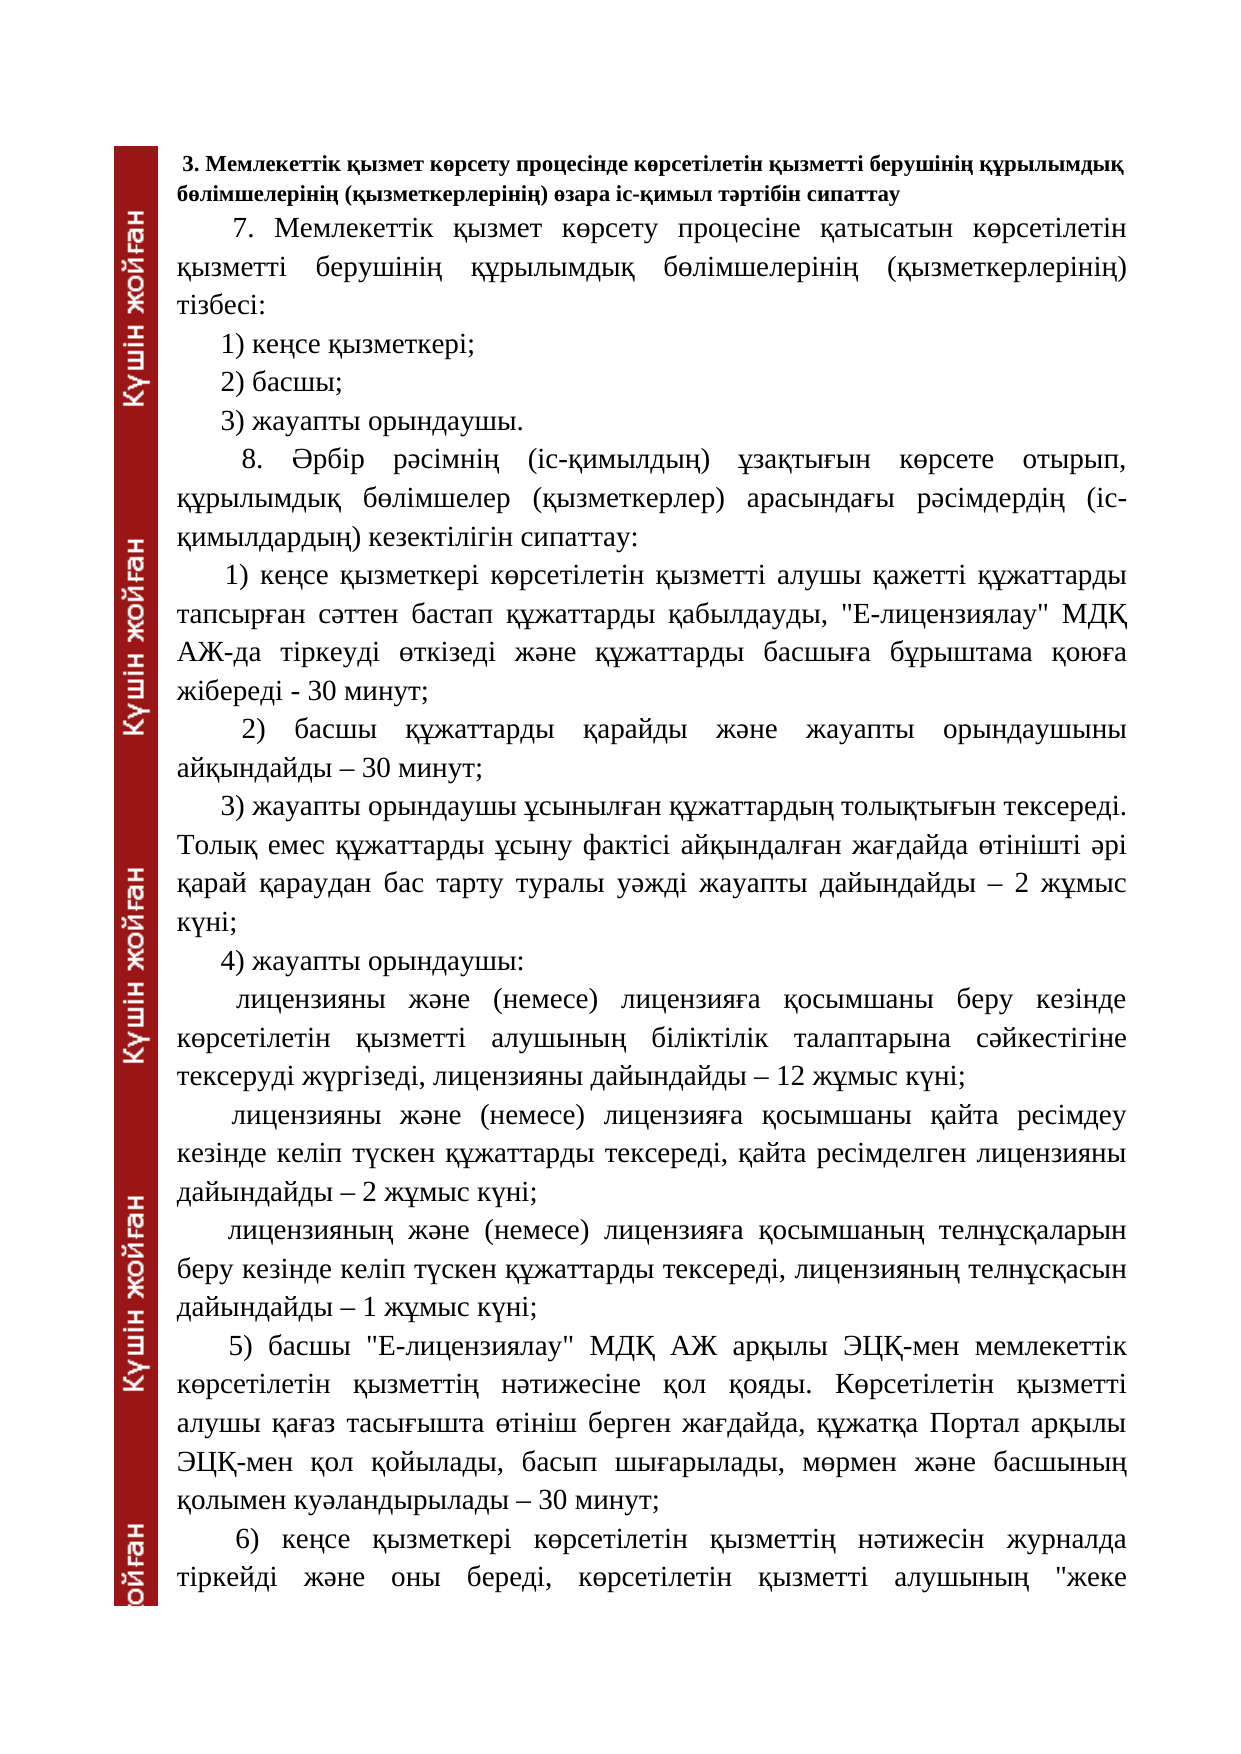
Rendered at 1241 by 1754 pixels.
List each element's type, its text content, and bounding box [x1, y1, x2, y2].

text 1) кеңсе қызметкері көрсетілетін қызметті алушы қажетті құжаттарды тапсырған сәттен бастап құжаттарды қабылдауды, "Е-лицензиялау" МДҚ АЖ-да тіркеуді өткізеді және құжаттарды басшыға бұрыштама қоюға жібереді - 30 минут; [112, 557, 1128, 706]
text 3) жауапты орындаушы ұсынылған құжаттардың толықтығын тексереді. Толық емес құжаттарды ұсыну фактісі айқындалған жағдайда өтінішті әрі қарай қараудан бас тарту туралы уәжді жауапты дайындайды – 2 жұмыс күні; [112, 788, 1128, 938]
picture [114, 146, 158, 150]
text 8. Әрбір рәсімнің (іс-қимылдың) ұзақтығын көрсете отырып, құрылымдық бөлімшелер (қызметкерлер) арасындағы рәсімдердің (іс-қимылдардың) кезектілігін сипаттау: [112, 442, 1128, 552]
text лицензияны және (немесе) лицензияға қосымшаны беру кезінде көрсетілетін қызметті алушының біліктілік талаптарына сәйкестігіне тексеруді жүргізеді, лицензияны дайындайды – 12 жұмыс күні; [112, 981, 1128, 1092]
text 2) басшы құжаттарды қарайды және жауапты орындаушыны айқындайды – 30 минут; [112, 711, 1128, 783]
picture [114, 359, 158, 364]
text лицензияның және (немесе) лицензияға қосымшаның телнұсқаларын беру кезінде келіп түскен құжаттарды тексереді, лицензияның телнұсқасын дайындайды – 1 жұмыс күні; [112, 1212, 1128, 1323]
picture [114, 1092, 158, 1097]
text 1) кеңсе қызметкері; [112, 326, 1128, 359]
text 5) басшы "Е-лицензиялау" МДҚ АЖ арқылы ЭЦҚ-мен мемлекеттік көрсетілетін қызметтің нәтижесіне қол қояды. Көрсетілетін қызметті алушы қағаз тасығышта өтініш берген жағдайда, құжатқа Портал арқылы ЭЦҚ-мен қол қойылады, басып шығарылады, мөрмен және басшының қолымен куәландырылады – 30 минут; [112, 1328, 1128, 1516]
picture [114, 552, 158, 557]
text 3) жауапты орындаушы. [112, 403, 1128, 437]
text лицензияны және (немесе) лицензияға қосымшаны қайта ресімдеу кезінде келіп түскен құжаттарды тексереді, қайта ресімделген лицензияны дайындайды – 2 жұмыс күні; [112, 1097, 1128, 1207]
picture [114, 1516, 158, 1521]
text 7. Мемлекеттік қызмет көрсету процесіне қатысатын көрсетілетін қызметті берушінің құрылымдық бөлімшелерінің (қызметкерлерінің) тізбесі: [112, 210, 1128, 321]
text 4) жауапты орындаушы: [112, 943, 1128, 976]
picture [114, 398, 158, 403]
picture [114, 321, 158, 326]
picture [114, 1323, 158, 1328]
picture [114, 437, 158, 442]
picture [114, 1593, 158, 1606]
picture [114, 976, 158, 981]
picture [114, 783, 158, 788]
picture [114, 938, 158, 943]
text 2) басшы; [112, 364, 1128, 398]
picture [114, 1207, 158, 1212]
picture [114, 706, 158, 711]
text 3. Мемлекеттік қызмет көрсету процесінде көрсетілетін қызметті берушінің құрылымдық бөлімшелерінің (қызметкерлерінің) өзара іс-қимыл тәртібін сипаттау [112, 150, 1128, 207]
